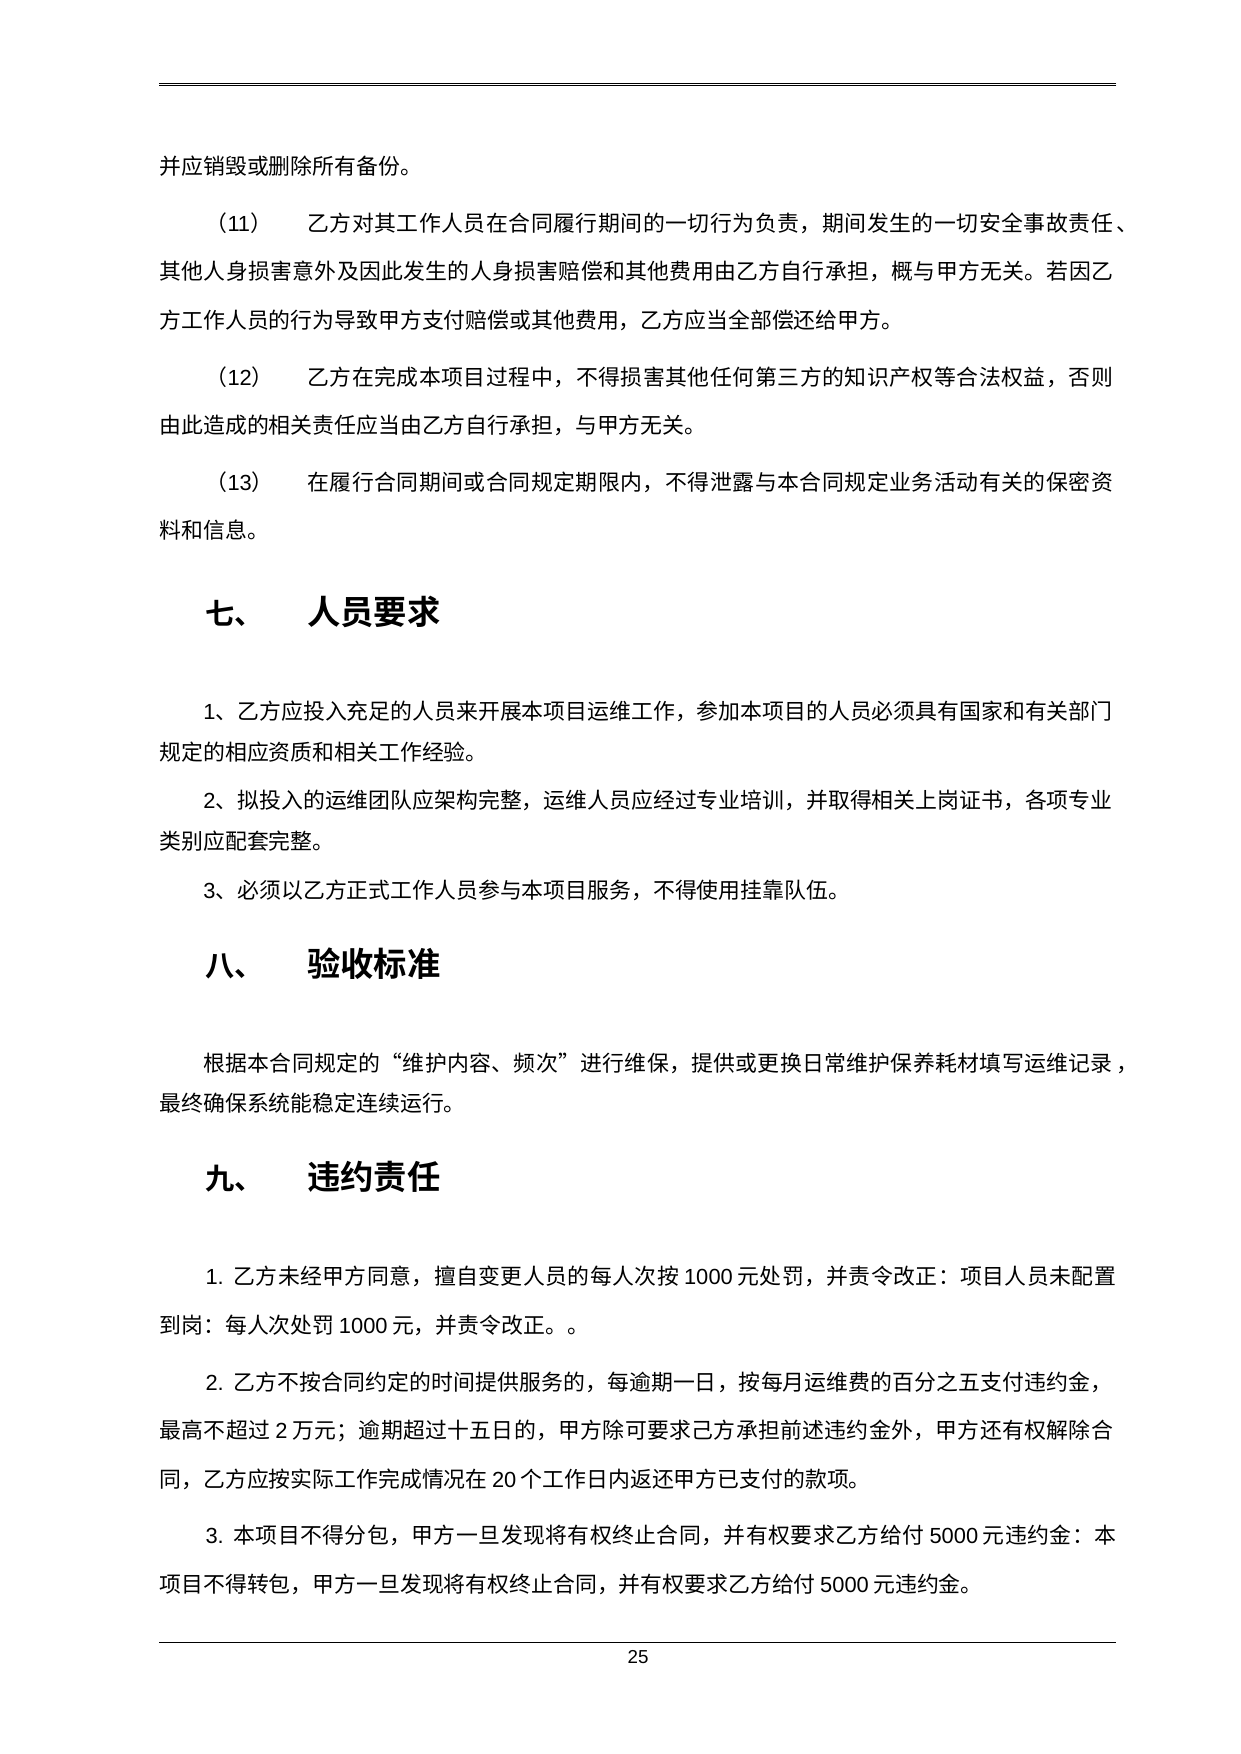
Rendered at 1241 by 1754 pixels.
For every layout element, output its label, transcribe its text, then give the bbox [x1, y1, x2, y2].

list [159, 149, 1116, 181]
list 乙方未经甲方同意，擅自变更人员的每人次按1000元处罚，并责令改正：项目人员未配置到岗：每人次处罚1000元，并责令改正。。 [159, 1259, 1116, 1340]
text 1、乙方应投入充足的人员来开展本项目运维工作，参加本项目的人员必须具有国家和有关部门规定的相应资质和相关工作经验。 [159, 694, 1116, 767]
list 乙方在完成本项目过程中，不得损害其他任何第三方的知识产权等合法权益，否则由此造成的相关责任应当由乙方自行承担，与甲方无关。 [159, 359, 1116, 440]
text 2、拟投入的运维团队应架构完整，运维人员应经过专业培训，并取得相关上岗证书，各项专业类别应配套完整。 [159, 783, 1116, 856]
list 本项目不得分包，甲方一旦发现将有权终止合同，并有权要求乙方给付5000元违约金：本项目不得转包，甲方一旦发现将有权终止合同，并有权要求乙方给付5000元违约金。 [159, 1518, 1116, 1599]
subtitle 违约责任 [205, 1143, 1116, 1208]
list 乙方不按合同约定的时间提供服务的，每逾期一日，按每月运维费的百分之五支付违约金，最高不超过2万元；逾期超过十五日的，甲方除可要求己方承担前述违约金外，甲方还有权解除合同，乙方应按实际工作完成情况在20个工作日内返还甲方已支付的款项。 [159, 1364, 1116, 1494]
text 3、必须以乙方正式工作人员参与本项目服务，不得使用挂靠队伍。 [159, 872, 1116, 905]
list 在履行合同期间或合同规定期限内，不得泄露与本合同规定业务活动有关的保密资料和信息。 [159, 464, 1116, 546]
subtitle 验收标准 [205, 929, 1116, 994]
text 根据本合同规定的“维护内容、频次”进行维保，提供或更换日常维护保养耗材填写运维记录，最终确保系统能稳定连续运行。 [159, 1045, 1116, 1118]
subtitle 人员要求 [205, 578, 1116, 643]
list 乙方对其工作人员在合同履行期间的一切行为负责，期间发生的一切安全事故责任、其他人身损害意外及因此发生的人身损害赔偿和其他费用由乙方自行承担，概与甲方无关。若因乙方工作人员的行为导致甲方支付赔偿或其他费用，乙方应当全部偿还给甲方。 [159, 205, 1116, 335]
